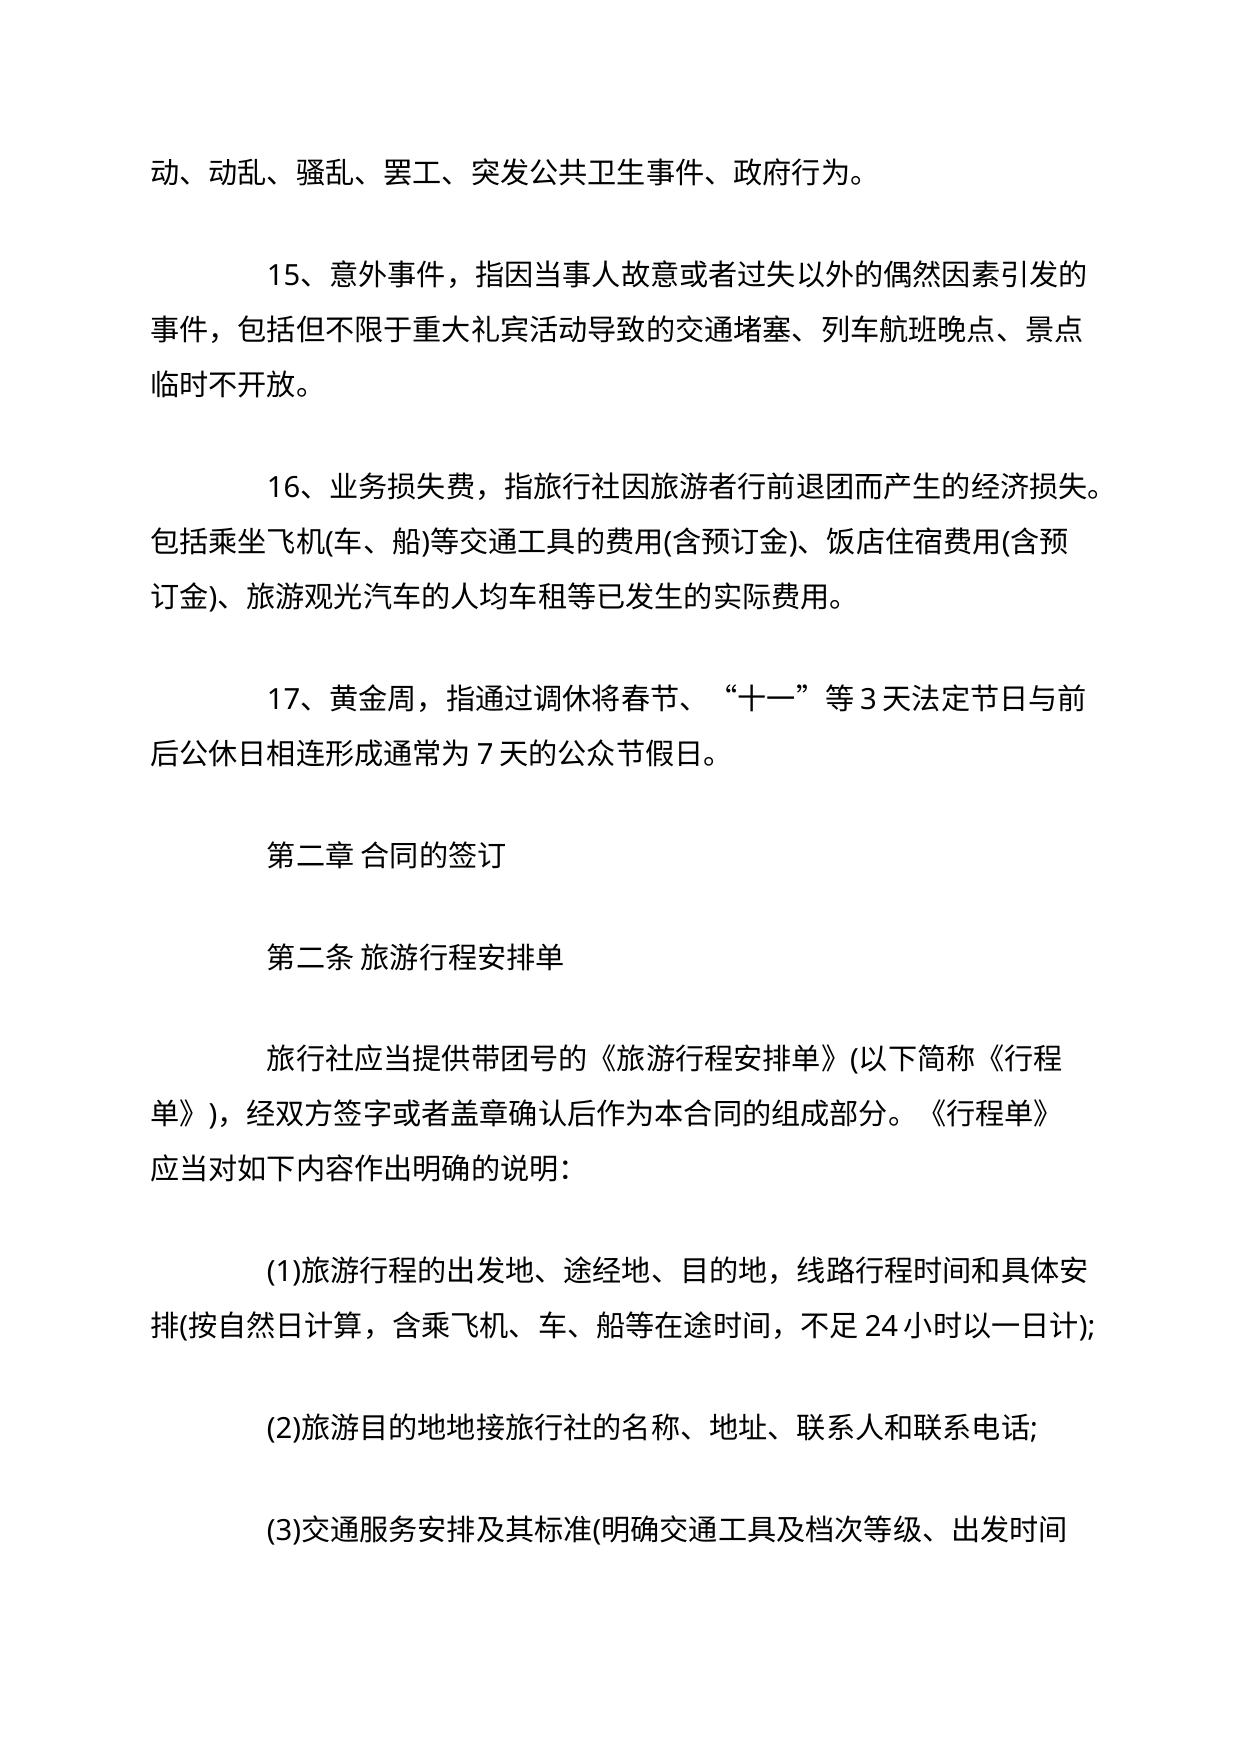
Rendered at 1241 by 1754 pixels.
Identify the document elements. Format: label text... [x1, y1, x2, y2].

text 15、意外事件，指因当事人故意或者过失以外的偶然因素引发的事件，包括但不限于重大礼宾活动导致的交通堵塞、列车航班晚点、景点临时不开放。 [150, 252, 1090, 404]
text (1)旅游行程的出发地、途经地、目的地，线路行程时间和具体安排(按自然日计算，含乘飞机、车、船等在途时间，不足24小时以一日计); [150, 1248, 1090, 1345]
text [150, 150, 1090, 192]
text (2)旅游目的地地接旅行社的名称、地址、联系人和联系电话; [150, 1405, 1090, 1447]
text 旅行社应当提供带团号的《旅游行程安排单》(以下简称《行程单》)，经双方签字或者盖章确认后作为本合同的组成部分。《行程单》应当对如下内容作出明确的说明： [150, 1036, 1090, 1188]
text 第二章 合同的签订 [150, 832, 1090, 875]
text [150, 1507, 1090, 1549]
text 第二条 旅游行程安排单 [150, 934, 1090, 976]
text 17、黄金周，指通过调休将春节、“十一”等3天法定节日与前后公休日相连形成通常为7天的公众节假日。 [150, 675, 1090, 773]
text 16、业务损失费，指旅行社因旅游者行前退团而产生的经济损失。包括乘坐飞机(车、船)等交通工具的费用(含预订金)、饭店住宿费用(含预订金)、旅游观光汽车的人均车租等已发生的实际费用。 [150, 463, 1090, 616]
